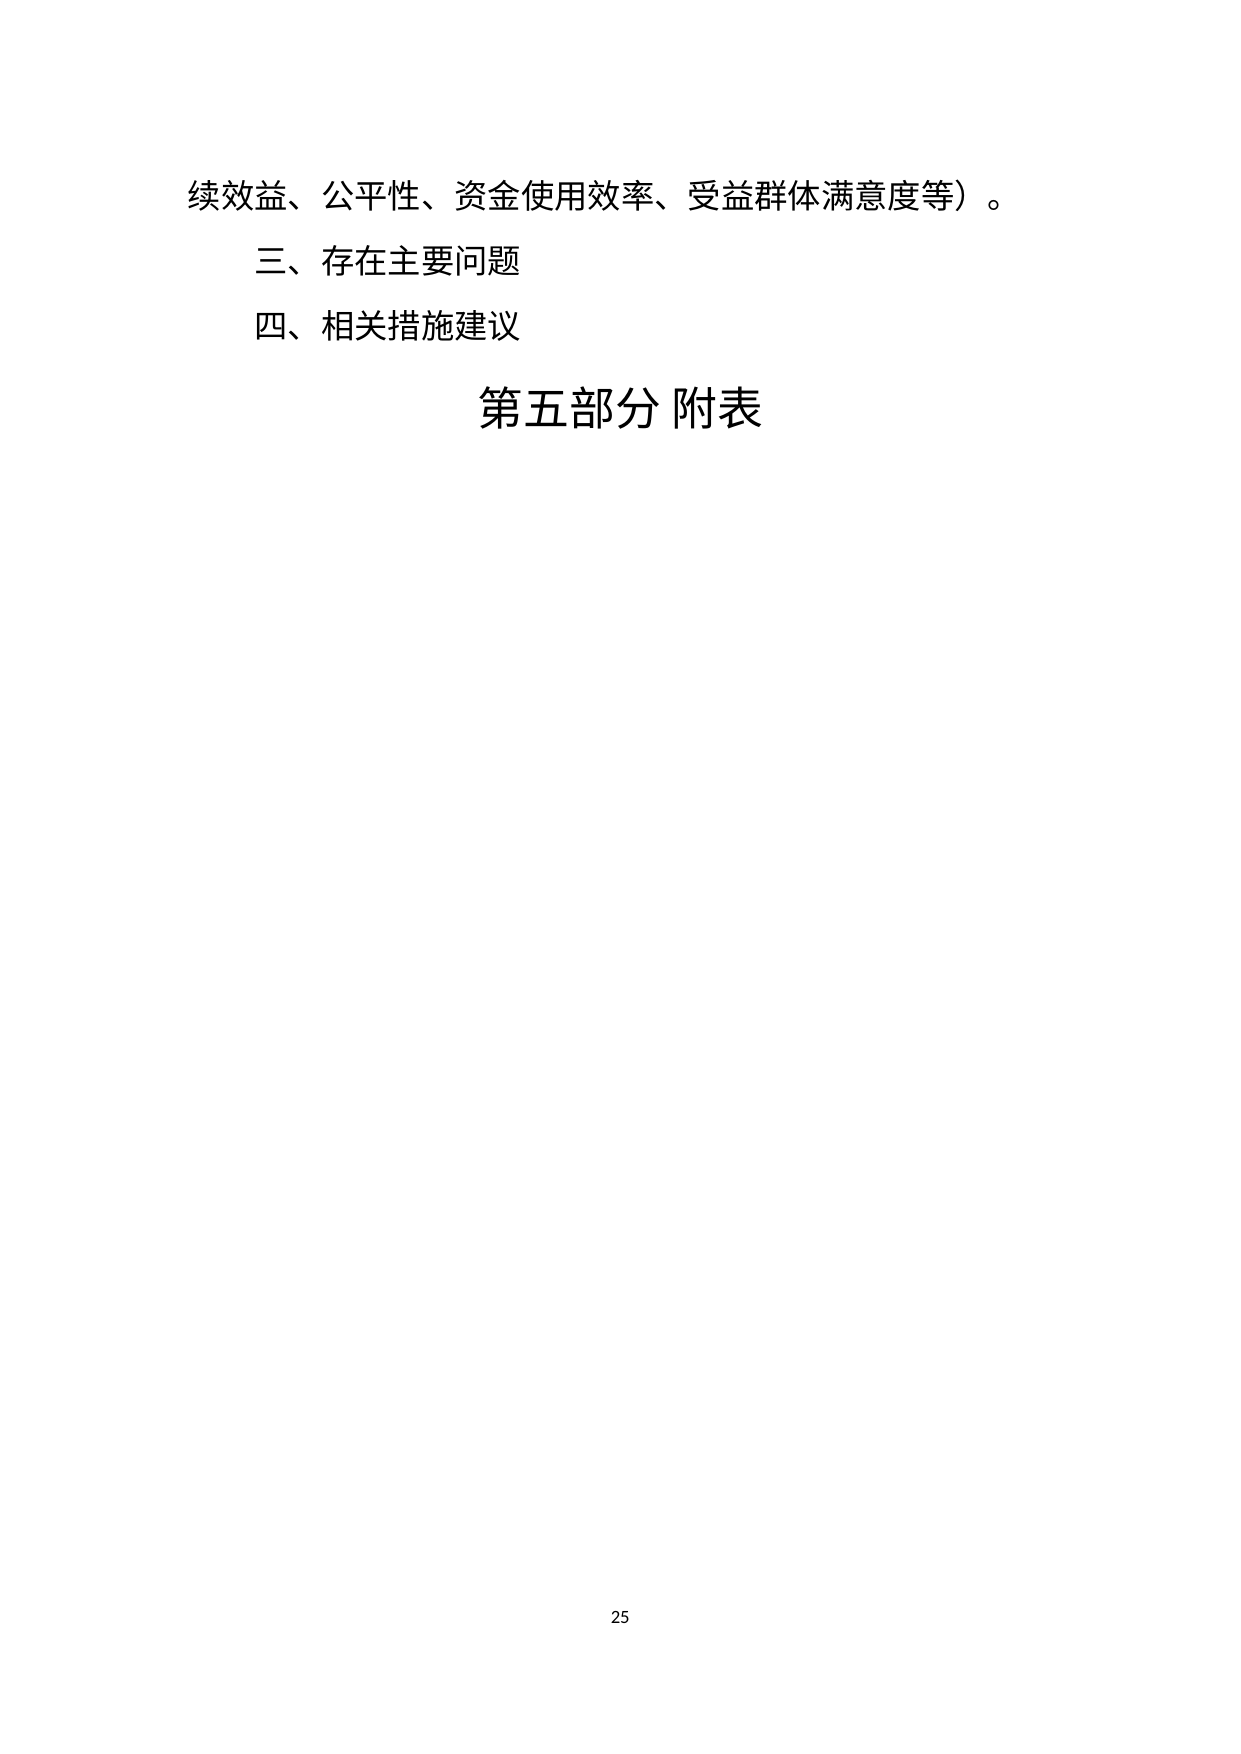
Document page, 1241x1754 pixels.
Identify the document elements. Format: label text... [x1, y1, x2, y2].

text 三、存在主要问题 [187, 227, 1053, 292]
text 第五部分 附表 [187, 357, 1053, 454]
text 四、相关措施建议 [187, 292, 1053, 357]
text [187, 162, 1053, 227]
